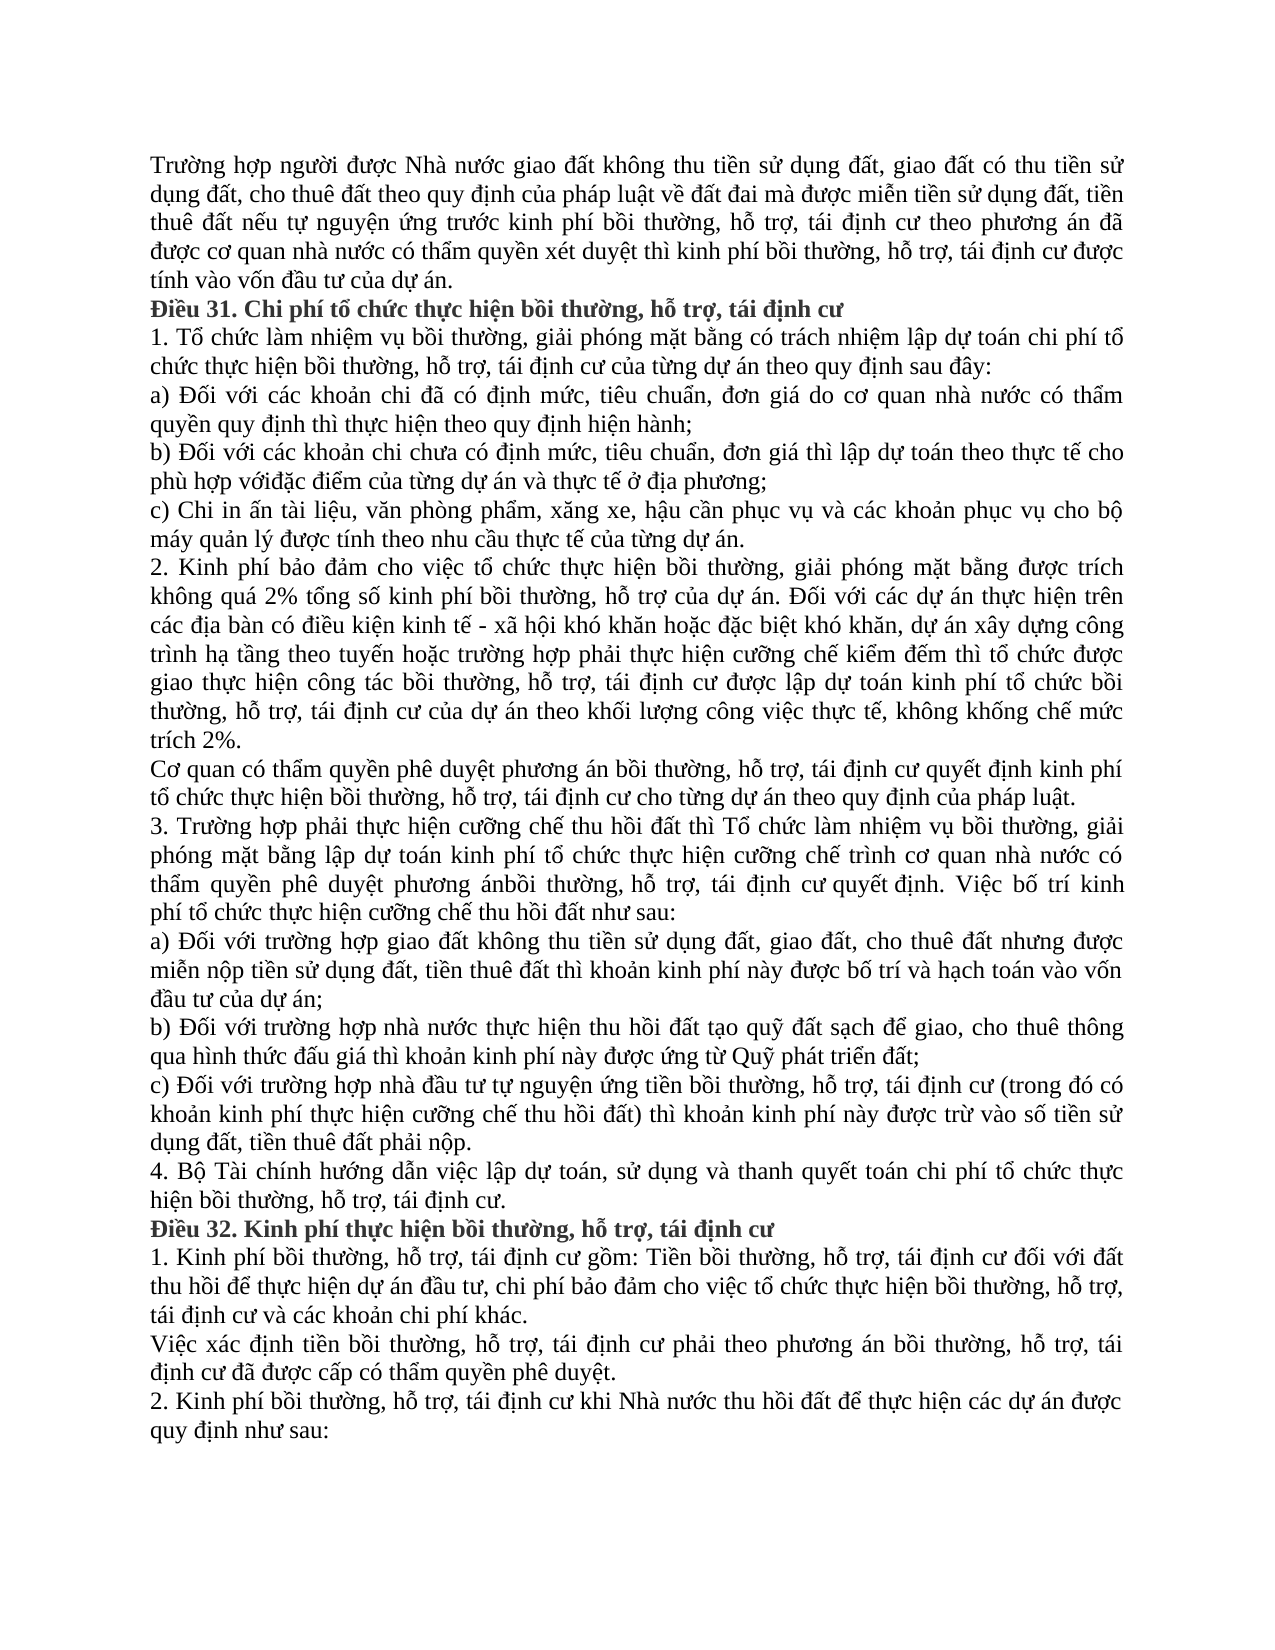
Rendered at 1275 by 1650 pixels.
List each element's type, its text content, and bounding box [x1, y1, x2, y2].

text b) Đối với trường hợp nhà nước thực hiện thu hồi đất tạo quỹ đất sạch để giao, cho thuê thông qua hình thức đấu giá thì khoản kinh phí này được ứng từ Quỹ phát triển đất; [150, 1012, 1125, 1070]
text Trường hợp người được Nhà nước giao đất không thu tiền sử dụng đất, giao đất có thu tiền sử dụng đất, cho thuê đất theo quy định của pháp luật về đất đai mà được miễn tiền sử dụng đất, tiền thuê đất nếu tự nguyện ứng trước kinh phí bồi thường, hỗ trợ, tái định cư theo phương án đã được cơ quan nhà nước có thẩm quyền xét duyệt thì kinh phí bồi thường, hỗ trợ, tái định cư được tính vào vốn đầu tư của dự án. [150, 150, 1125, 294]
text 1. Kinh phí bồi thường, hỗ trợ, tái định cư gồm: Tiền bồi thường, hỗ trợ, tái định cư đối với đất thu hồi để thực hiện dự án đầu tư, chi phí bảo đảm cho việc tổ chức thực hiện bồi thường, hỗ trợ, tái định cư và các khoản chi phí khác. [150, 1242, 1125, 1329]
text 1. Tổ chức làm nhiệm vụ bồi thường, giải phóng mặt bằng có trách nhiệm lập dự toán chi phí tổ chức thực hiện bồi thường, hỗ trợ, tái định cư của từng dự án theo quy định sau đây: [150, 322, 1125, 380]
text 3. Trường hợp phải thực hiện cưỡng chế thu hồi đất thì Tổ chức làm nhiệm vụ bồi thường, giải phóng mặt bằng lập dự toán kinh phí tổ chức thực hiện cưỡng chế trình cơ quan nhà nước có thẩm quyền phê duyệt phương ánbồi thường, hỗ trợ, tái định cư quyết định. Việc bố trí kinh phí tổ chức thực hiện cưỡng chế thu hồi đất như sau: [150, 811, 1125, 926]
text a) Đối với các khoản chi đã có định mức, tiêu chuẩn, đơn giá do cơ quan nhà nước có thẩm quyền quy định thì thực hiện theo quy định hiện hành; [150, 380, 1125, 437]
text 4. Bộ Tài chính hướng dẫn việc lập dự toán, sử dụng và thanh quyết toán chi phí tổ chức thực hiện bồi thường, hỗ trợ, tái định cư. [150, 1156, 1125, 1214]
text Điều 31. Chi phí tổ chức thực hiện bồi thường, hỗ trợ, tái định cư [150, 294, 1125, 322]
text 2. Kinh phí bồi thường, hỗ trợ, tái định cư khi Nhà nước thu hồi đất để thực hiện các dự án được quy định như sau: [150, 1386, 1125, 1444]
text c) Đối với trường hợp nhà đầu tư tự nguyện ứng tiền bồi thường, hỗ trợ, tái định cư (trong đó có khoản kinh phí thực hiện cưỡng chế thu hồi đất) thì khoản kinh phí này được trừ vào số tiền sử dụng đất, tiền thuê đất phải nộp. [150, 1070, 1125, 1156]
text b) Đối với các khoản chi chưa có định mức, tiêu chuẩn, đơn giá thì lập dự toán theo thực tế cho phù hợp vớiđặc điểm của từng dự án và thực tế ở địa phương; [150, 437, 1125, 495]
text a) Đối với trường hợp giao đất không thu tiền sử dụng đất, giao đất, cho thuê đất nhưng được miễn nộp tiền sử dụng đất, tiền thuê đất thì khoản kinh phí này được bố trí và hạch toán vào vốn đầu tư của dự án; [150, 926, 1125, 1012]
text c) Chi in ấn tài liệu, văn phòng phẩm, xăng xe, hậu cần phục vụ và các khoản phục vụ cho bộ máy quản lý được tính theo nhu cầu thực tế của từng dự án. [150, 495, 1125, 552]
text Việc xác định tiền bồi thường, hỗ trợ, tái định cư phải theo phương án bồi thường, hỗ trợ, tái định cư đã được cấp có thẩm quyền phê duyệt. [150, 1329, 1125, 1386]
text Điều 32. Kinh phí thực hiện bồi thường, hỗ trợ, tái định cư [150, 1214, 1125, 1242]
text 2. Kinh phí bảo đảm cho việc tổ chức thực hiện bồi thường, giải phóng mặt bằng được trích không quá 2% tổng số kinh phí bồi thường, hỗ trợ của dự án. Đối với các dự án thực hiện trên các địa bàn có điều kiện kinh tế - xã hội khó khăn hoặc đặc biệt khó khăn, dự án xây dựng công trình hạ tầng theo tuyến hoặc trường hợp phải thực hiện cưỡng chế kiểm đếm thì tổ chức được giao thực hiện công tác bồi thường, hỗ trợ, tái định cư được lập dự toán kinh phí tổ chức bồi thường, hỗ trợ, tái định cư của dự án theo khối lượng công việc thực tế, không khống chế mức trích 2%. [150, 552, 1125, 754]
text Cơ quan có thẩm quyền phê duyệt phương án bồi thường, hỗ trợ, tái định cư quyết định kinh phí tổ chức thực hiện bồi thường, hỗ trợ, tái định cư cho từng dự án theo quy định của pháp luật. [150, 754, 1125, 811]
